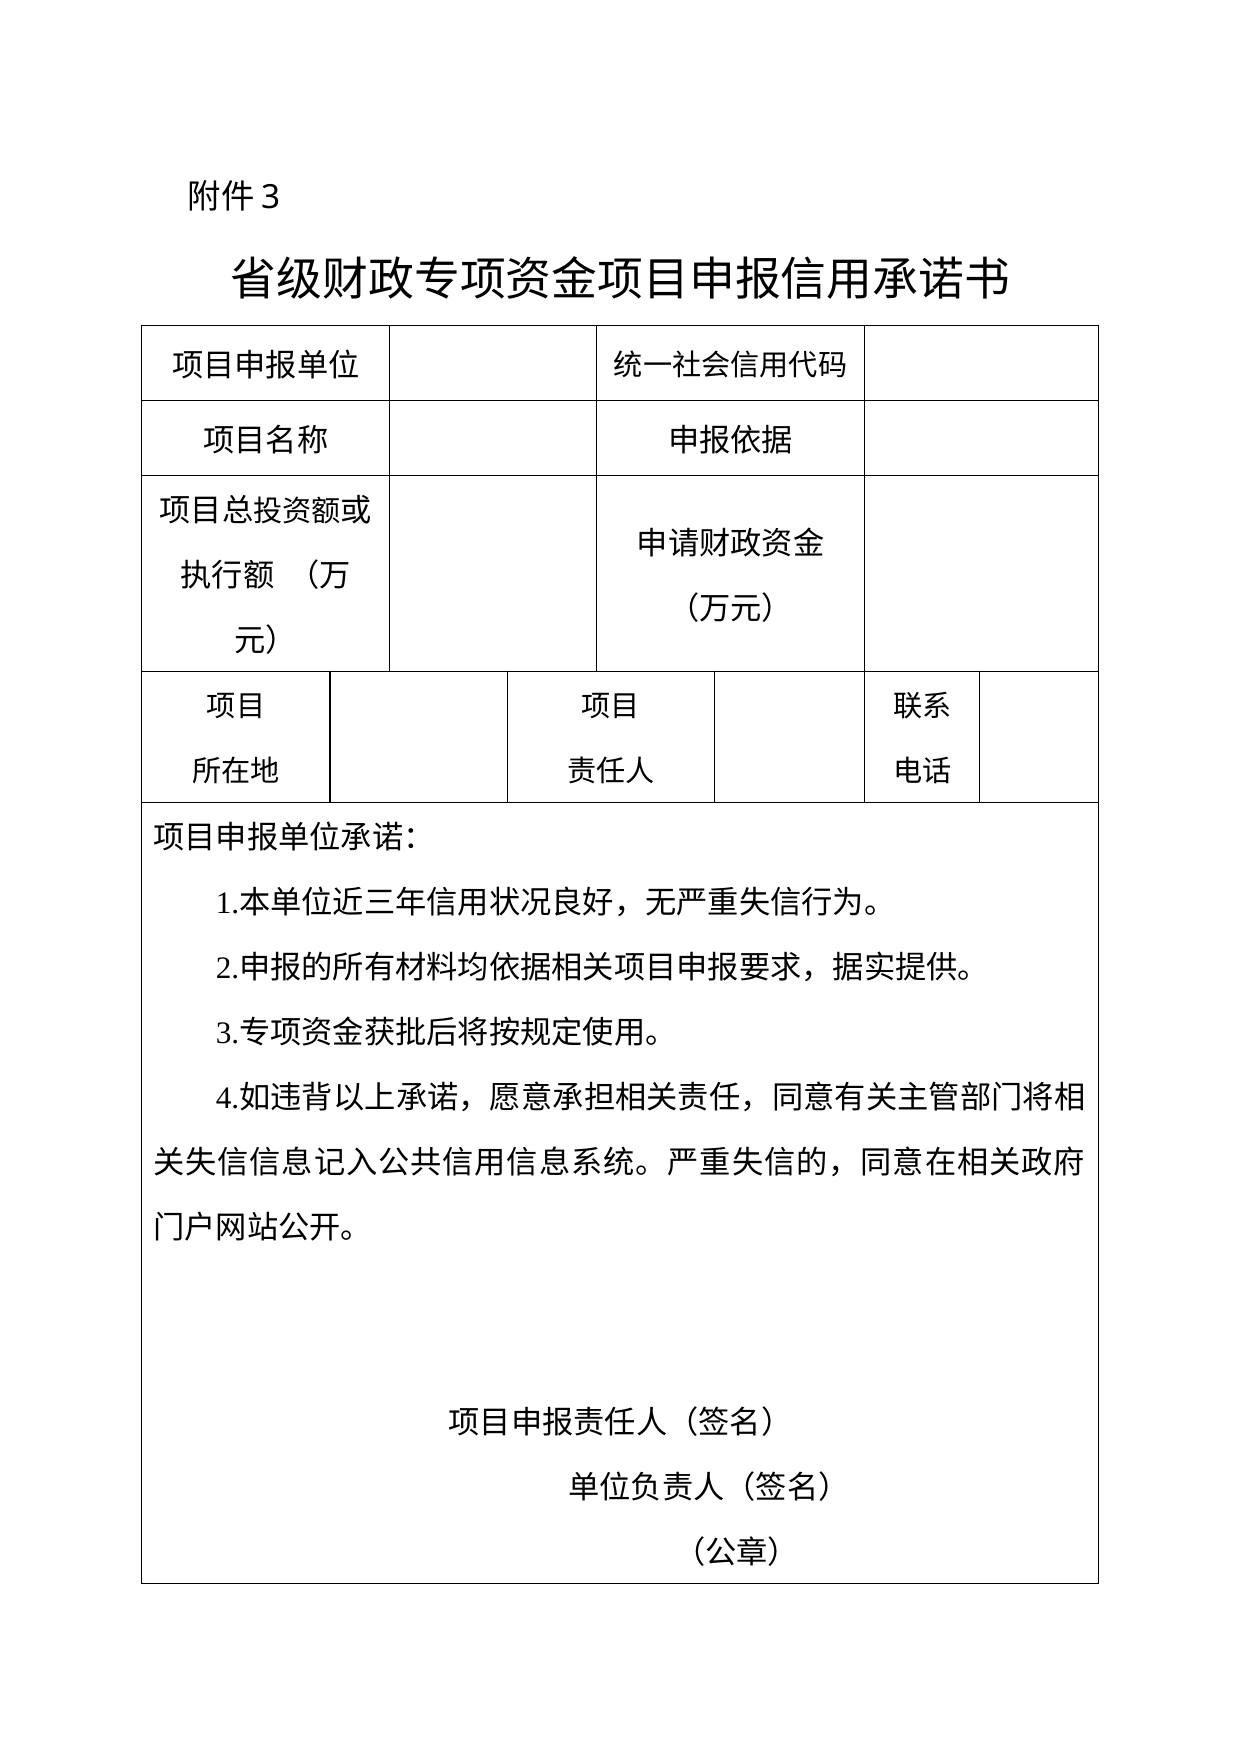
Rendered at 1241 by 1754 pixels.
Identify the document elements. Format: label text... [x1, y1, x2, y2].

table_cell 项目名称 [142, 401, 389, 474]
table_header 统一社会信用代码 [597, 326, 864, 399]
table_cell 申请财政资金 （万元） [597, 476, 864, 671]
table_cell [980, 672, 1098, 802]
table_cell [865, 401, 1098, 474]
table_cell [865, 476, 1098, 671]
table_cell [715, 672, 864, 802]
table_cell 申报依据 [597, 401, 864, 474]
table_cell [390, 401, 596, 474]
table_cell 项目 责任人 [508, 672, 714, 802]
table_cell 项目总投资额或执行额 （万元） [142, 476, 389, 671]
table_header [390, 326, 596, 399]
table_cell [331, 672, 507, 802]
table_cell 项目 所在地 [142, 672, 329, 802]
text 省级财政专项资金项目申报信用承诺书 [187, 227, 1053, 324]
table_header [865, 326, 1098, 399]
table_cell [390, 476, 596, 671]
table_header 项目申报单位 [142, 326, 389, 399]
table_cell 联系 电话 [865, 672, 979, 802]
text 附件3 [187, 162, 1053, 227]
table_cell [142, 803, 1098, 1583]
